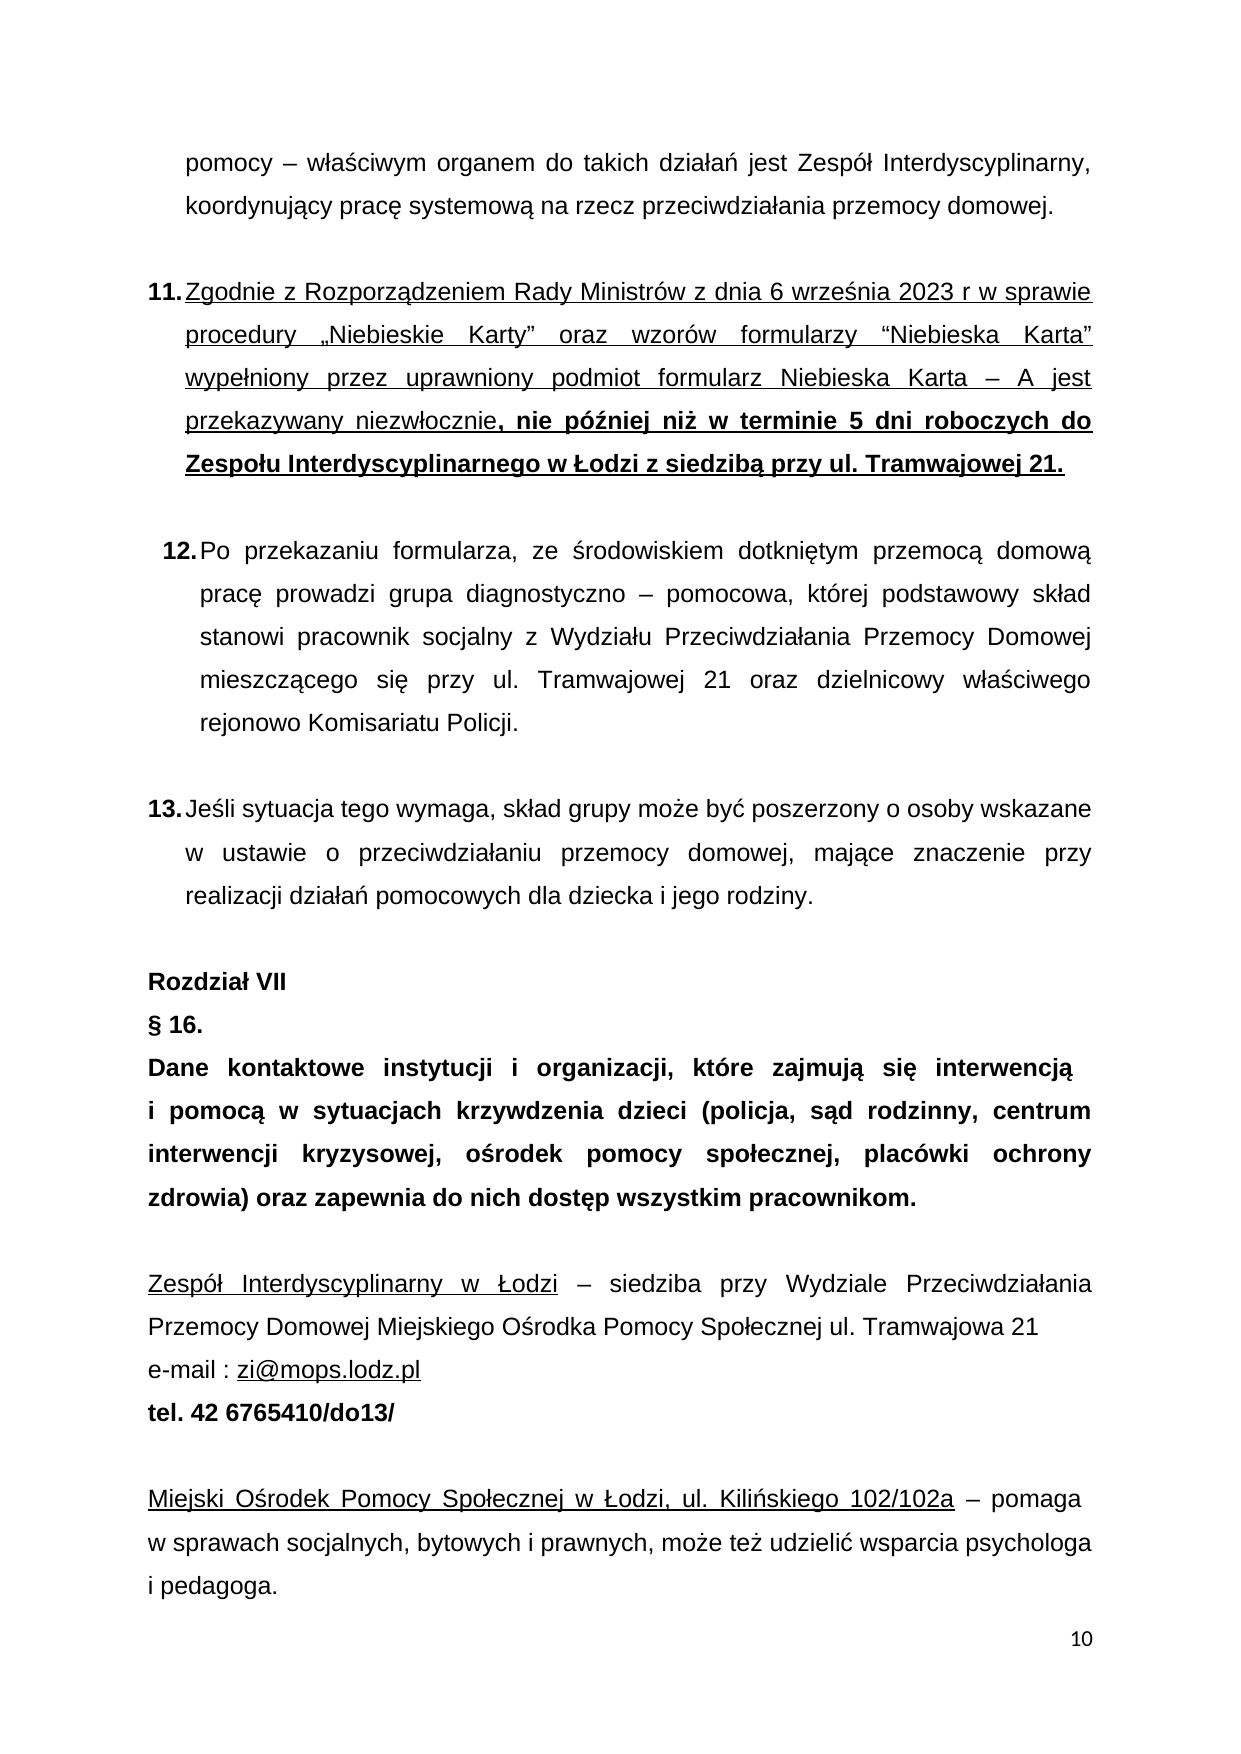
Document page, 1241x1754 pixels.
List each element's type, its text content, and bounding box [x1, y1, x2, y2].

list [148, 148, 1093, 219]
text e-mail : zi@mops.lodz.pl [148, 1355, 1093, 1384]
text tel. 42 6765410/do13/ [148, 1398, 1093, 1427]
text Miejski Ośrodek Pomocy Społecznej w Łodzi, ul. Kilińskiego 102/102a – pomaga w sprawach socjalnych, bytowych i prawnych, może też udzielić wsparcia psychologa i pedagoga. [148, 1484, 1093, 1599]
list Zgodnie z Rozporządzeniem Rady Ministrów z dnia 6 września 2023 r w sprawie procedury „Niebieskie Karty” oraz wzorów formularzy “Niebieska Karta” wypełniony przez uprawniony podmiot formularz Niebieska Karta – A jest przekazywany niezwłocznie, nie później niż w terminie 5 dni roboczych do Zespołu Interdyscyplinarnego w Łodzi z siedzibą przy ul. Tramwajowej 21. [148, 277, 1093, 478]
text § 16. [148, 1010, 1093, 1039]
text Zespół Interdyscyplinarny w Łodzi – siedziba przy Wydziale Przeciwdziałania Przemocy Domowej Miejskiego Ośrodka Pomocy Społecznej ul. Tramwajowa 21 [148, 1269, 1093, 1341]
list Jeśli sytuacja tego wymaga, skład grupy może być poszerzony o osoby wskazane w ustawie o przeciwdziałaniu przemocy domowej, mające znaczenie przy realizacji działań pomocowych dla dziecka i jego rodziny. [148, 794, 1093, 909]
list Po przekazaniu formularza, ze środowiskiem dotkniętym przemocą domową pracę prowadzi grupa diagnostyczno – pomocowa, której podstawowy skład stanowi pracownik socjalny z Wydziału Przeciwdziałania Przemocy Domowej mieszczącego się przy ul. Tramwajowej 21 oraz dzielnicowy właściwego rejonowo Komisariatu Policji. [162, 536, 1093, 737]
text Rozdział VII [148, 967, 1093, 996]
text Dane kontaktowe instytucji i organizacji, które zajmują się interwencją i pomocą w sytuacjach krzywdzenia dzieci (policja, sąd rodzinny, centrum interwencji kryzysowej, ośrodek pomocy społecznej, placówki ochrony zdrowia) oraz zapewnia do nich dostęp wszystkim pracownikom. [148, 1053, 1093, 1211]
